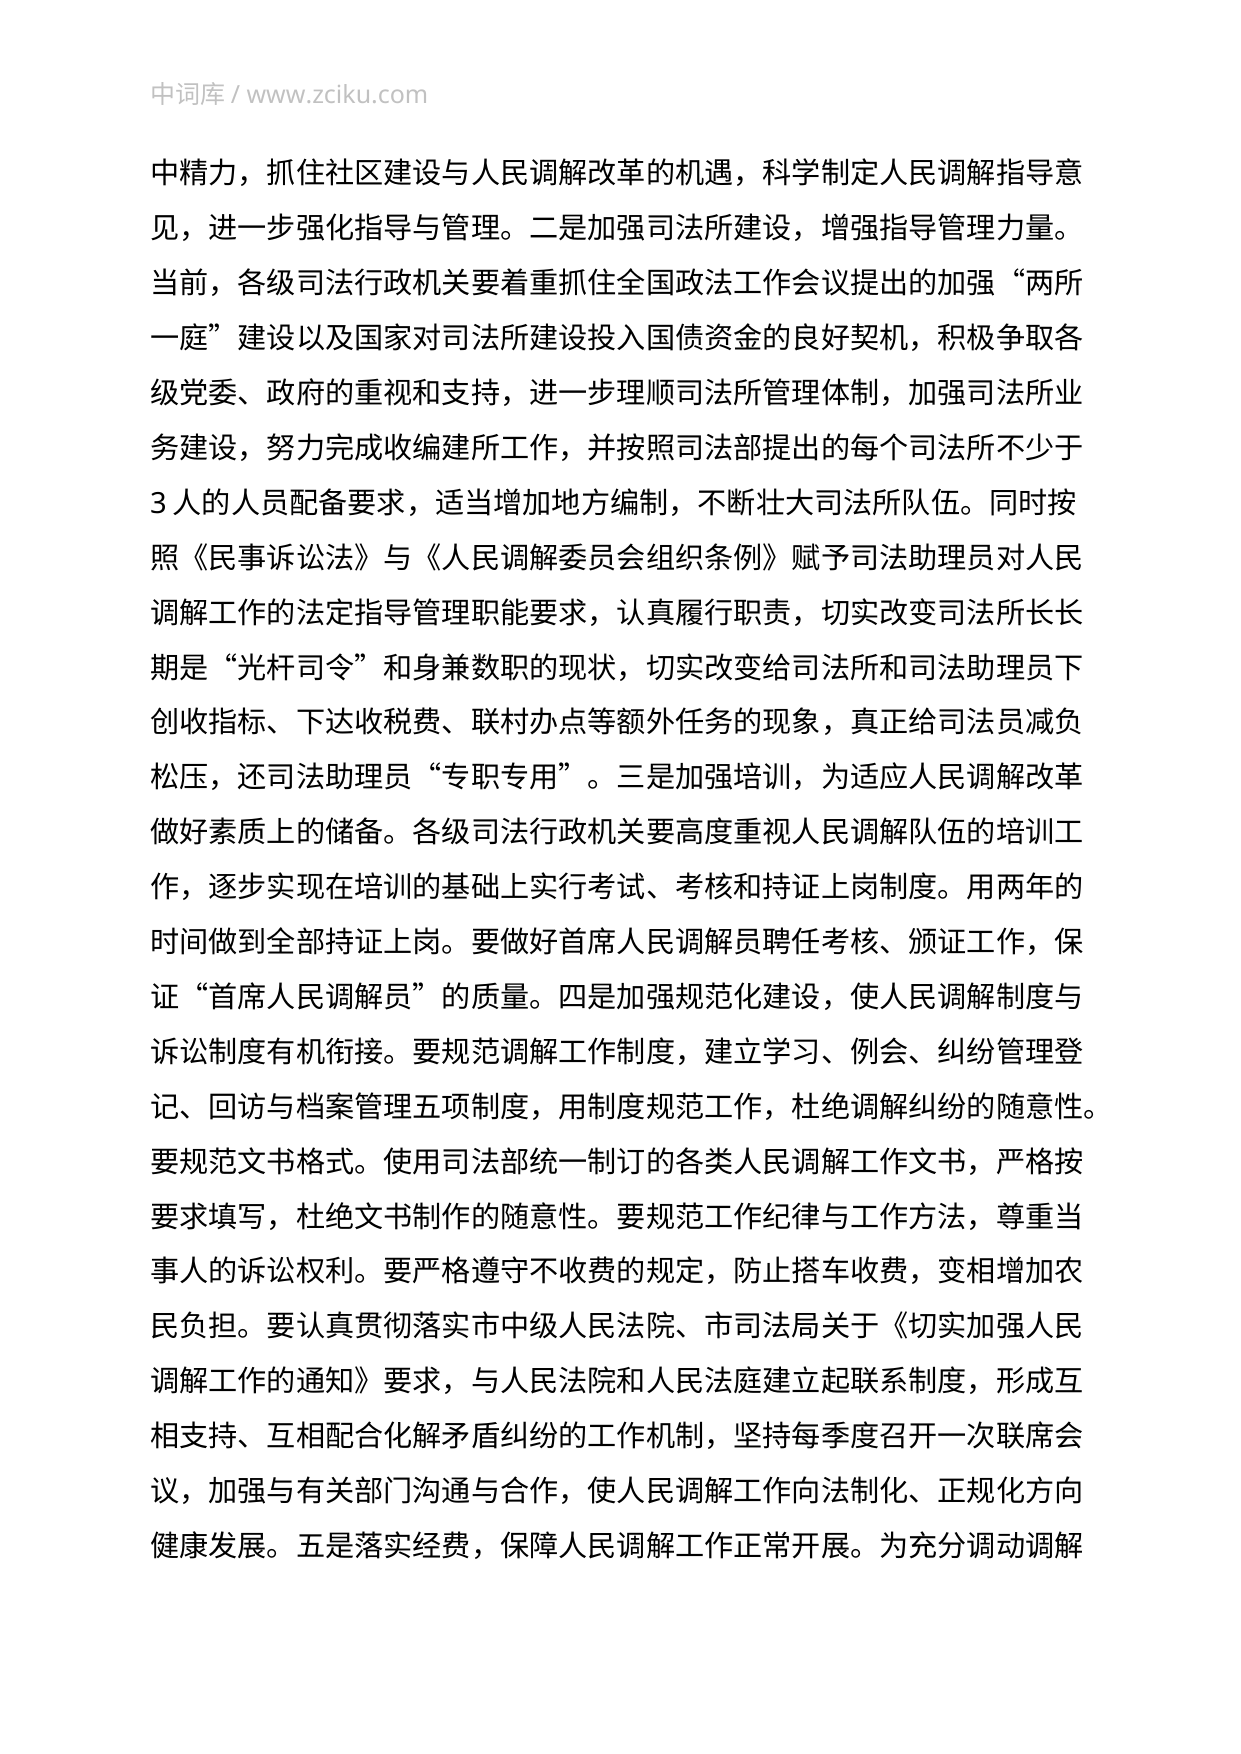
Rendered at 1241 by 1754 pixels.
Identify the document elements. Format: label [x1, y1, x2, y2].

text [150, 150, 1090, 1565]
